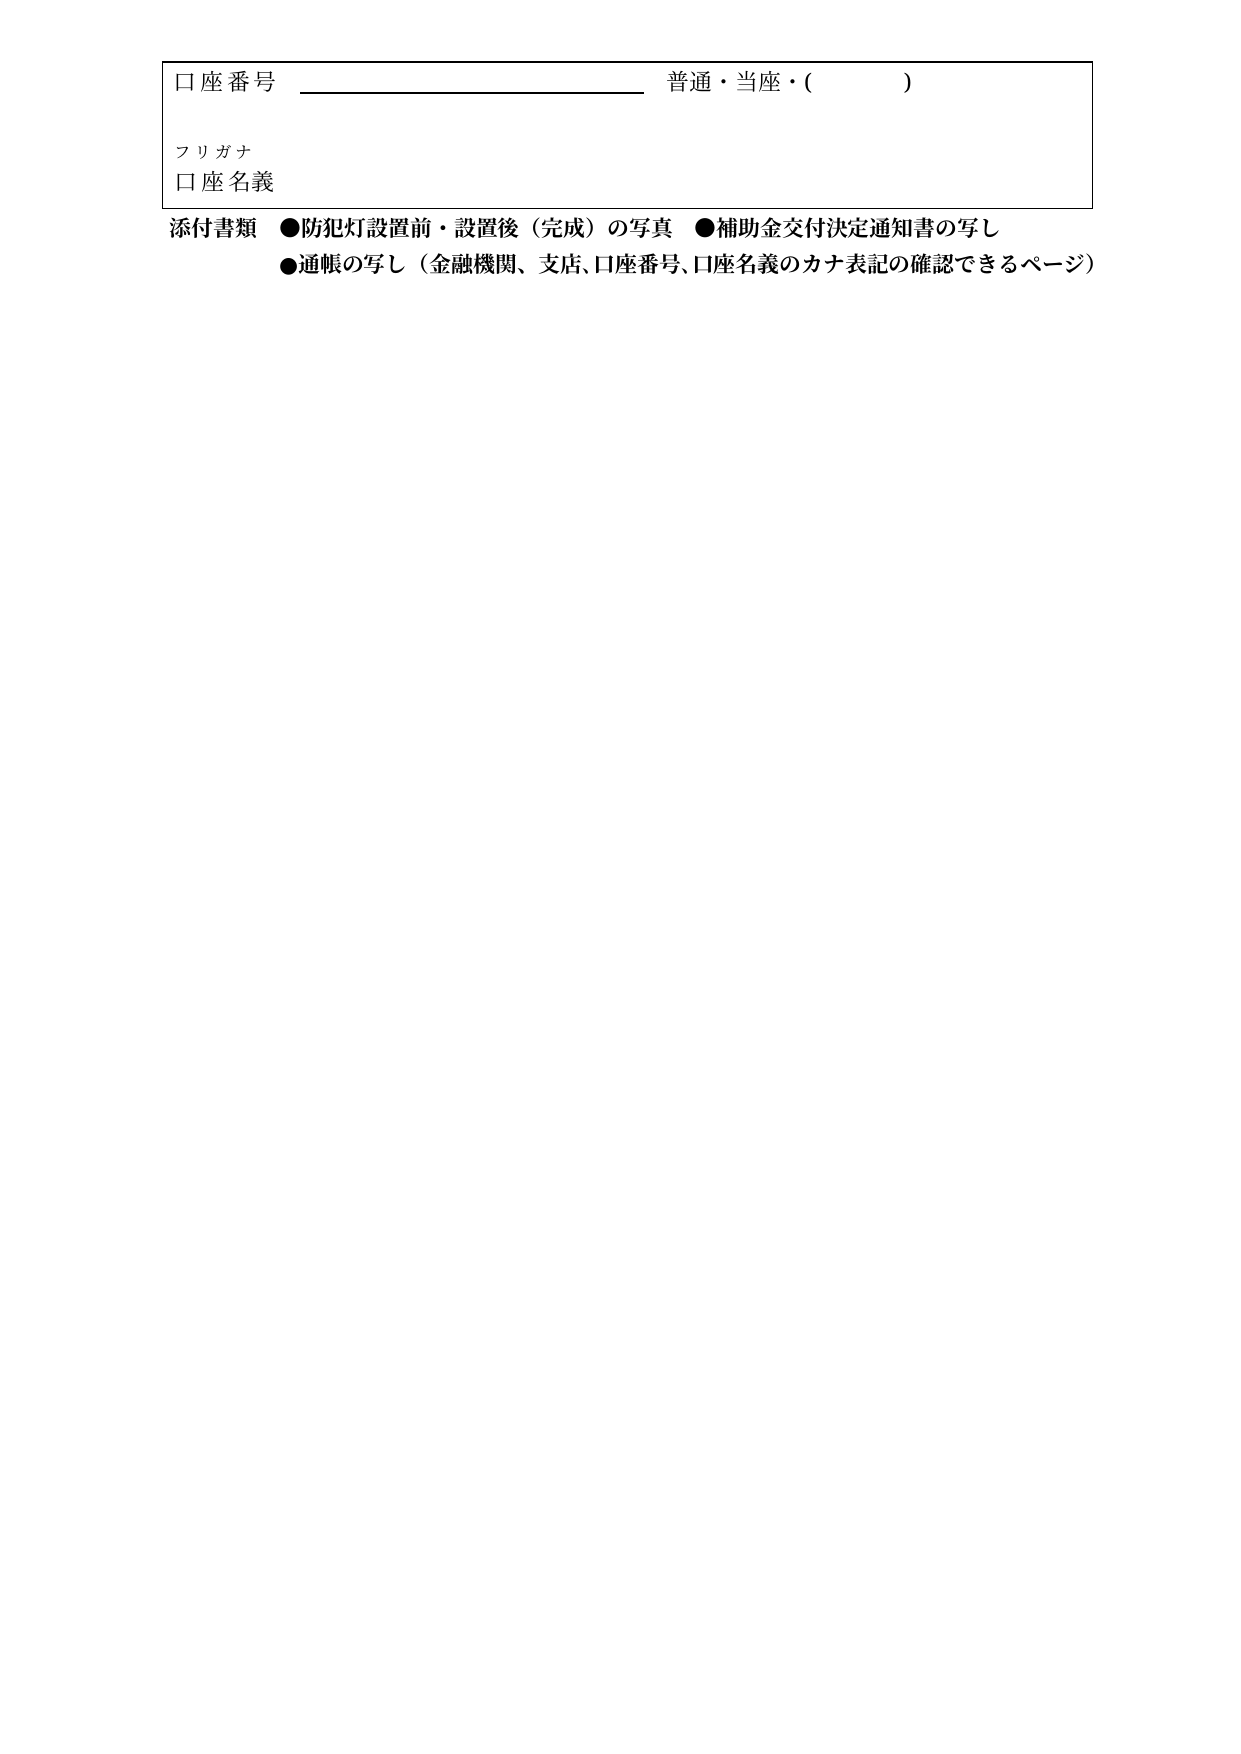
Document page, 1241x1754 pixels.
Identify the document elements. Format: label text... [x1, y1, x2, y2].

text ●通帳の写し（金融機関、支店､口座番号､口座名義のカナ表記の確認できるページ） [148, 245, 1181, 282]
text 添付書類 ●防犯灯設置前・設置後（完成）の写真 ●補助金交付決定通知書の写し [148, 209, 1092, 245]
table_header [163, 63, 1092, 208]
